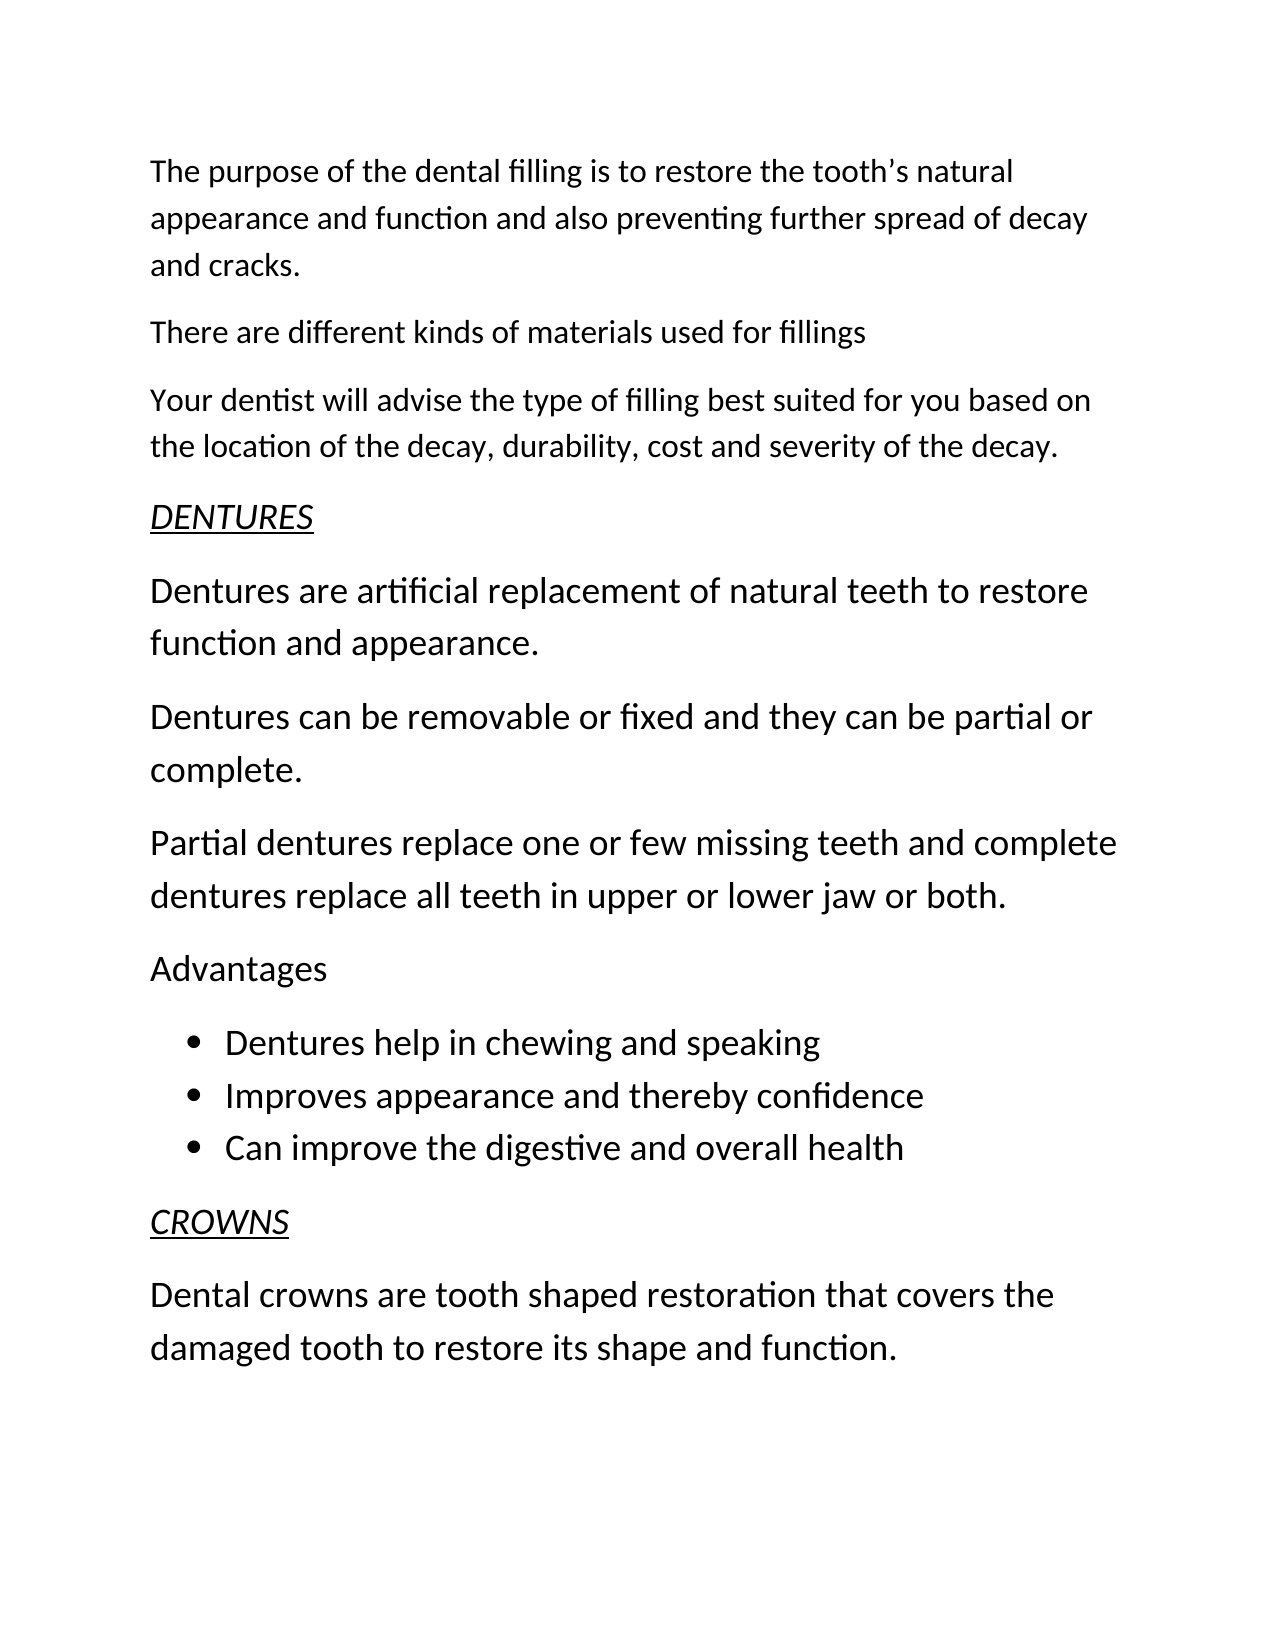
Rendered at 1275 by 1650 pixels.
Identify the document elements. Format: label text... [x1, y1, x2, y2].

text The purpose of the dental filling is to restore the tooth’s natural appearance and function and also preventing further spread of decay and cracks. [150, 150, 1125, 284]
text Dentures can be removable or fixed and they can be partial or complete. [150, 693, 1125, 791]
list Can improve the digestive and overall health [187, 1124, 1125, 1170]
text Dental crowns are tooth shaped restoration that covers the damaged tooth to restore its shape and function. [150, 1271, 1125, 1370]
text Advantages [150, 945, 1125, 991]
text There are different kinds of materials used for fillings [150, 311, 1125, 352]
text Dentures are artificial replacement of natural teeth to restore function and appearance. [150, 567, 1125, 665]
list Improves appearance and thereby confidence [187, 1072, 1125, 1117]
text Your dentist will advise the type of filling best suited for you based on the location of the decay, durability, cost and severity of the decay. [150, 379, 1125, 466]
text CROWNS [150, 1198, 1125, 1244]
list Dentures help in chewing and speaking [187, 1019, 1125, 1065]
text DENTURES [150, 493, 1125, 539]
text Partial dentures replace one or few missing teeth and complete dentures replace all teeth in upper or lower jaw or both. [150, 819, 1125, 918]
